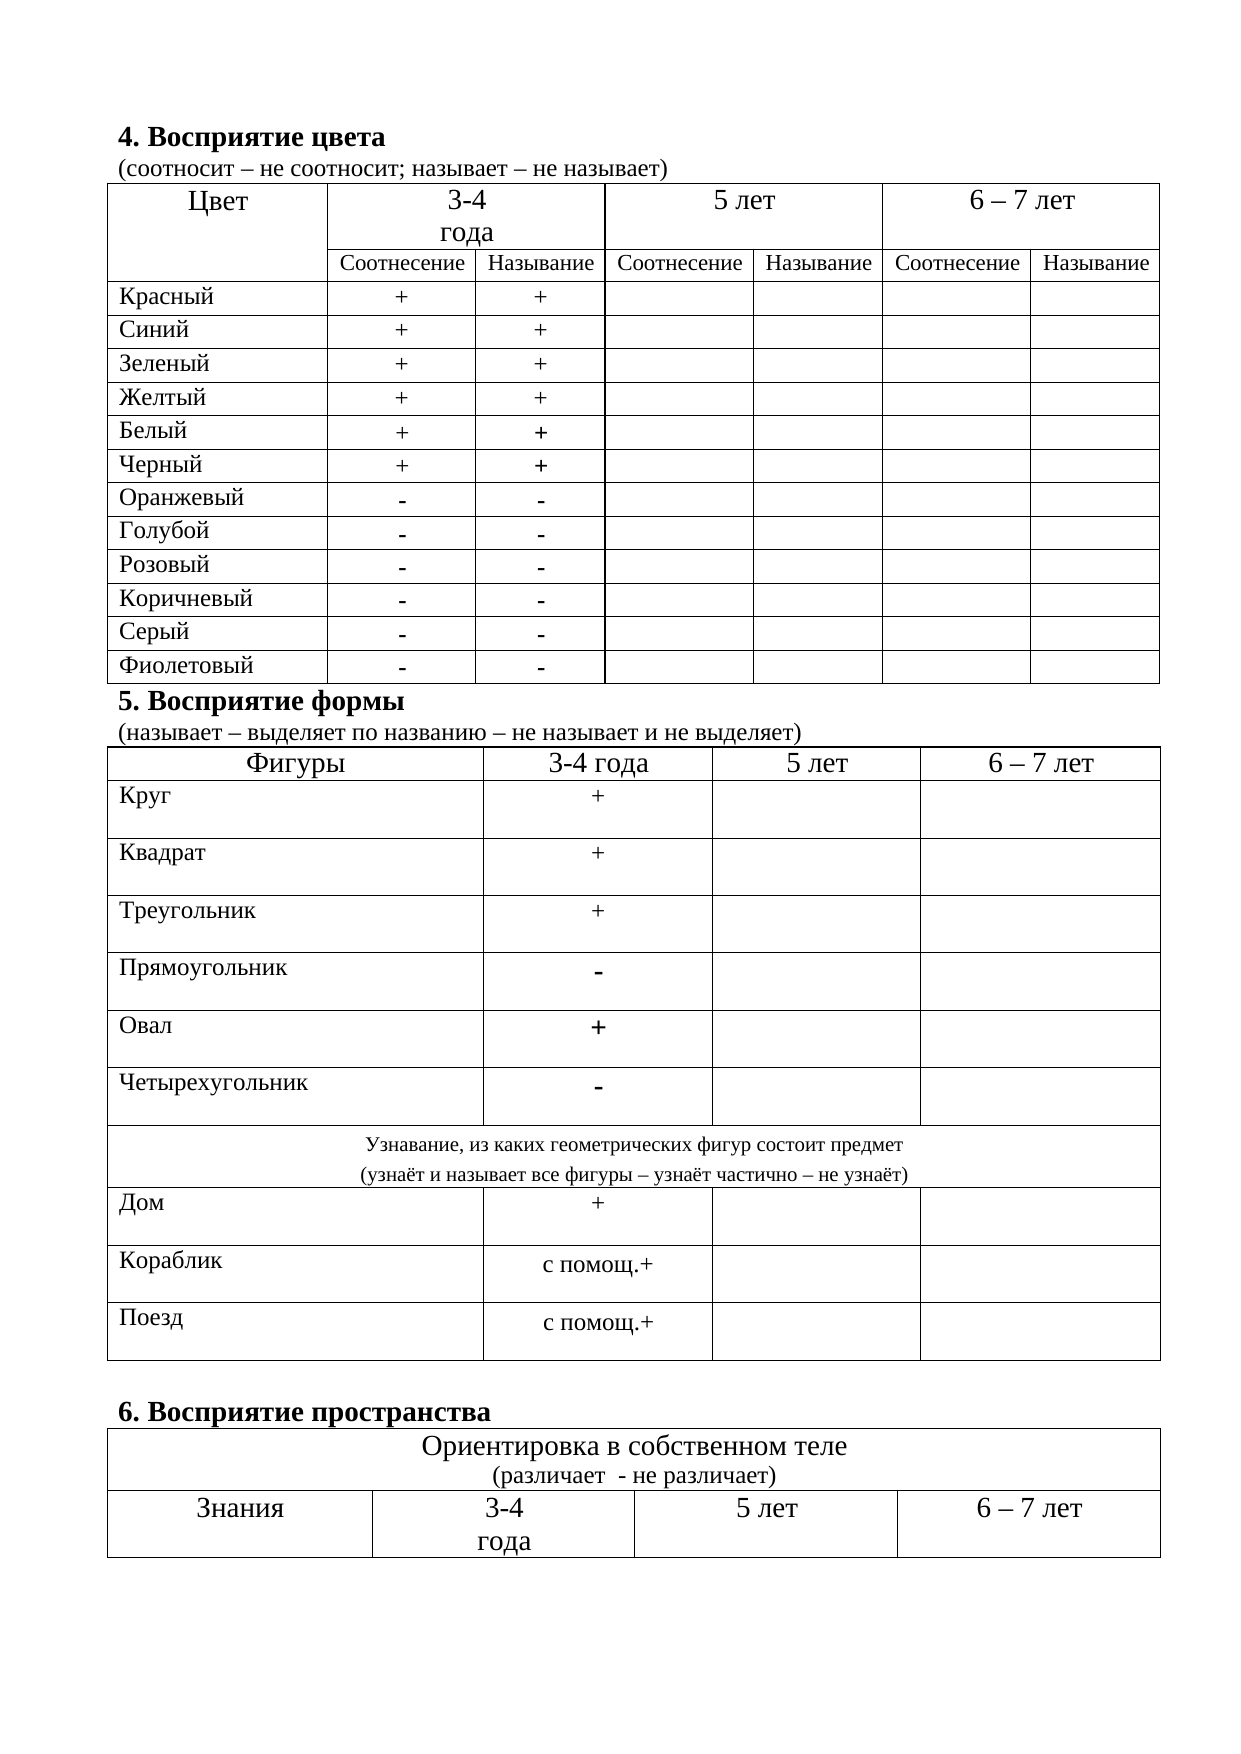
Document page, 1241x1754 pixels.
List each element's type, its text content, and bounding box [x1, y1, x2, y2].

table_cell + [328, 316, 475, 348]
table_cell - [476, 517, 604, 549]
table_cell Белый [108, 416, 327, 449]
table_cell [1031, 550, 1159, 583]
table_cell [754, 316, 882, 348]
table_cell - [484, 1068, 712, 1124]
table_cell [754, 517, 882, 549]
table_cell [1031, 282, 1159, 314]
table_cell 5 лет [635, 1491, 897, 1557]
subtitle Восприятие формы [118, 684, 1176, 717]
table_header 6 – 7 лет [883, 184, 1159, 248]
table_cell - [328, 651, 475, 683]
table_cell Кораблик [108, 1246, 483, 1302]
table_cell Знания [108, 1491, 372, 1557]
table_cell Серый [108, 617, 327, 650]
table_cell [921, 953, 1160, 1010]
table_cell [883, 282, 1030, 314]
table_cell [1031, 584, 1159, 616]
table_cell 6 – 7 лет [898, 1491, 1160, 1557]
table_cell [713, 1068, 920, 1124]
table_cell Синий [108, 316, 327, 348]
subtitle Восприятие пространства [118, 1394, 1176, 1428]
table_cell [921, 1188, 1160, 1245]
table_cell Называние [476, 250, 604, 281]
table_cell + [476, 383, 604, 415]
table_cell [1031, 383, 1159, 415]
table_cell [754, 483, 882, 516]
table_cell [883, 416, 1030, 449]
table_cell - [476, 550, 604, 583]
table_cell [883, 483, 1030, 516]
table_cell Желтый [108, 383, 327, 415]
table_cell [754, 617, 882, 650]
table_cell [921, 1011, 1160, 1067]
table_cell [883, 517, 1030, 549]
table_cell + [328, 416, 475, 449]
table_cell + [328, 383, 475, 415]
table_cell [754, 450, 882, 482]
table_cell [883, 383, 1030, 415]
table_cell [1031, 416, 1159, 449]
table_cell Называние [1031, 250, 1159, 281]
table_cell + [476, 282, 604, 314]
table_cell - [476, 584, 604, 616]
table_header Цвет [108, 184, 327, 281]
table_cell Четырехугольник [108, 1068, 483, 1124]
table_cell [1031, 316, 1159, 348]
table_cell [606, 450, 753, 482]
table_cell [713, 839, 920, 895]
table_header Ориентировка в собственном теле (различает - не различает) [108, 1429, 1160, 1490]
table_header 5 лет [606, 184, 882, 248]
table_cell [713, 1011, 920, 1067]
table_cell [754, 383, 882, 415]
table_cell [921, 781, 1160, 837]
table_cell Треугольник [108, 896, 483, 952]
table_cell Черный [108, 450, 327, 482]
table_cell + [328, 450, 475, 482]
table_cell [713, 1303, 920, 1360]
table_cell + [484, 1011, 712, 1067]
table_cell [713, 1246, 920, 1302]
table_cell + [328, 349, 475, 382]
table_cell Соотнесение [328, 250, 475, 281]
table_cell [1031, 349, 1159, 382]
table_cell Фиолетовый [108, 651, 327, 683]
table_cell + [476, 450, 604, 482]
table_cell Дом [108, 1188, 483, 1245]
table_cell [754, 349, 882, 382]
table_cell Овал [108, 1011, 483, 1067]
table_cell [606, 349, 753, 382]
table_cell [606, 517, 753, 549]
table_cell Прямоугольник [108, 953, 483, 1010]
table_cell [713, 781, 920, 837]
table_cell + [484, 781, 712, 837]
table_cell + [476, 349, 604, 382]
table_cell [754, 651, 882, 683]
table_cell - [328, 550, 475, 583]
table_cell + [476, 416, 604, 449]
table_cell [606, 383, 753, 415]
table_cell + [484, 839, 712, 895]
table_cell Узнавание, из каких геометрических фигур состоит предмет (узнаёт и называет все фигуры – узнаёт частично – не узнаёт) [108, 1126, 1160, 1187]
table_cell Розовый [108, 550, 327, 583]
table_cell с помощ.+ [484, 1246, 712, 1302]
text (соотносит – не соотносит; называет – не называет) [118, 153, 1176, 182]
table_cell [883, 550, 1030, 583]
table_cell [606, 416, 753, 449]
table_cell [606, 483, 753, 516]
table_cell [606, 651, 753, 683]
table_cell - [328, 617, 475, 650]
text (называет – выделяет по названию – не называет и не выделяет) [118, 717, 1176, 746]
subtitle Восприятие цвета [118, 120, 1176, 153]
table_header 3-4 года [484, 748, 712, 780]
table_cell [1031, 651, 1159, 683]
table_cell [883, 349, 1030, 382]
table_cell [921, 1068, 1160, 1124]
table_cell Называние [754, 250, 882, 281]
table_cell [713, 953, 920, 1010]
table_cell [713, 896, 920, 952]
table_cell + [484, 896, 712, 952]
table_cell - [476, 651, 604, 683]
table_header 6 – 7 лет [921, 748, 1160, 780]
table_cell [606, 584, 753, 616]
table_cell [606, 617, 753, 650]
table_cell [1031, 517, 1159, 549]
table_cell [883, 651, 1030, 683]
table_cell [921, 839, 1160, 895]
table_cell [1031, 483, 1159, 516]
table_cell Голубой [108, 517, 327, 549]
table_cell [883, 450, 1030, 482]
table_cell Красный [108, 282, 327, 314]
table_cell - [328, 483, 475, 516]
table_cell - [476, 483, 604, 516]
table_cell [1031, 450, 1159, 482]
table_cell [754, 416, 882, 449]
table_cell Круг [108, 781, 483, 837]
table_header 5 лет [713, 748, 920, 780]
table_cell с помощ.+ [484, 1303, 712, 1360]
table_cell [606, 282, 753, 314]
table_header 3-4 года [328, 184, 604, 248]
table_cell [606, 550, 753, 583]
table_cell [883, 617, 1030, 650]
table_cell Коричневый [108, 584, 327, 616]
table_cell - [328, 517, 475, 549]
table_cell Квадрат [108, 839, 483, 895]
table_cell 3-4 года [373, 1491, 634, 1557]
table_cell Соотнесение [606, 250, 753, 281]
table_cell [606, 316, 753, 348]
table_cell [754, 584, 882, 616]
table_cell [883, 316, 1030, 348]
table_cell - [476, 617, 604, 650]
table_cell [754, 282, 882, 314]
table_cell [883, 584, 1030, 616]
table_cell Оранжевый [108, 483, 327, 516]
table_cell Соотнесение [883, 250, 1030, 281]
table_cell [921, 896, 1160, 952]
table_cell + [476, 316, 604, 348]
table_cell - [328, 584, 475, 616]
table_cell - [484, 953, 712, 1010]
table_cell Поезд [108, 1303, 483, 1360]
table_cell Зеленый [108, 349, 327, 382]
table_cell [921, 1303, 1160, 1360]
table_header Фигуры [108, 748, 483, 780]
table_cell [1031, 617, 1159, 650]
table_cell [754, 550, 882, 583]
table_cell [713, 1188, 920, 1245]
table_cell + [328, 282, 475, 314]
table_cell [921, 1246, 1160, 1302]
table_cell + [484, 1188, 712, 1245]
